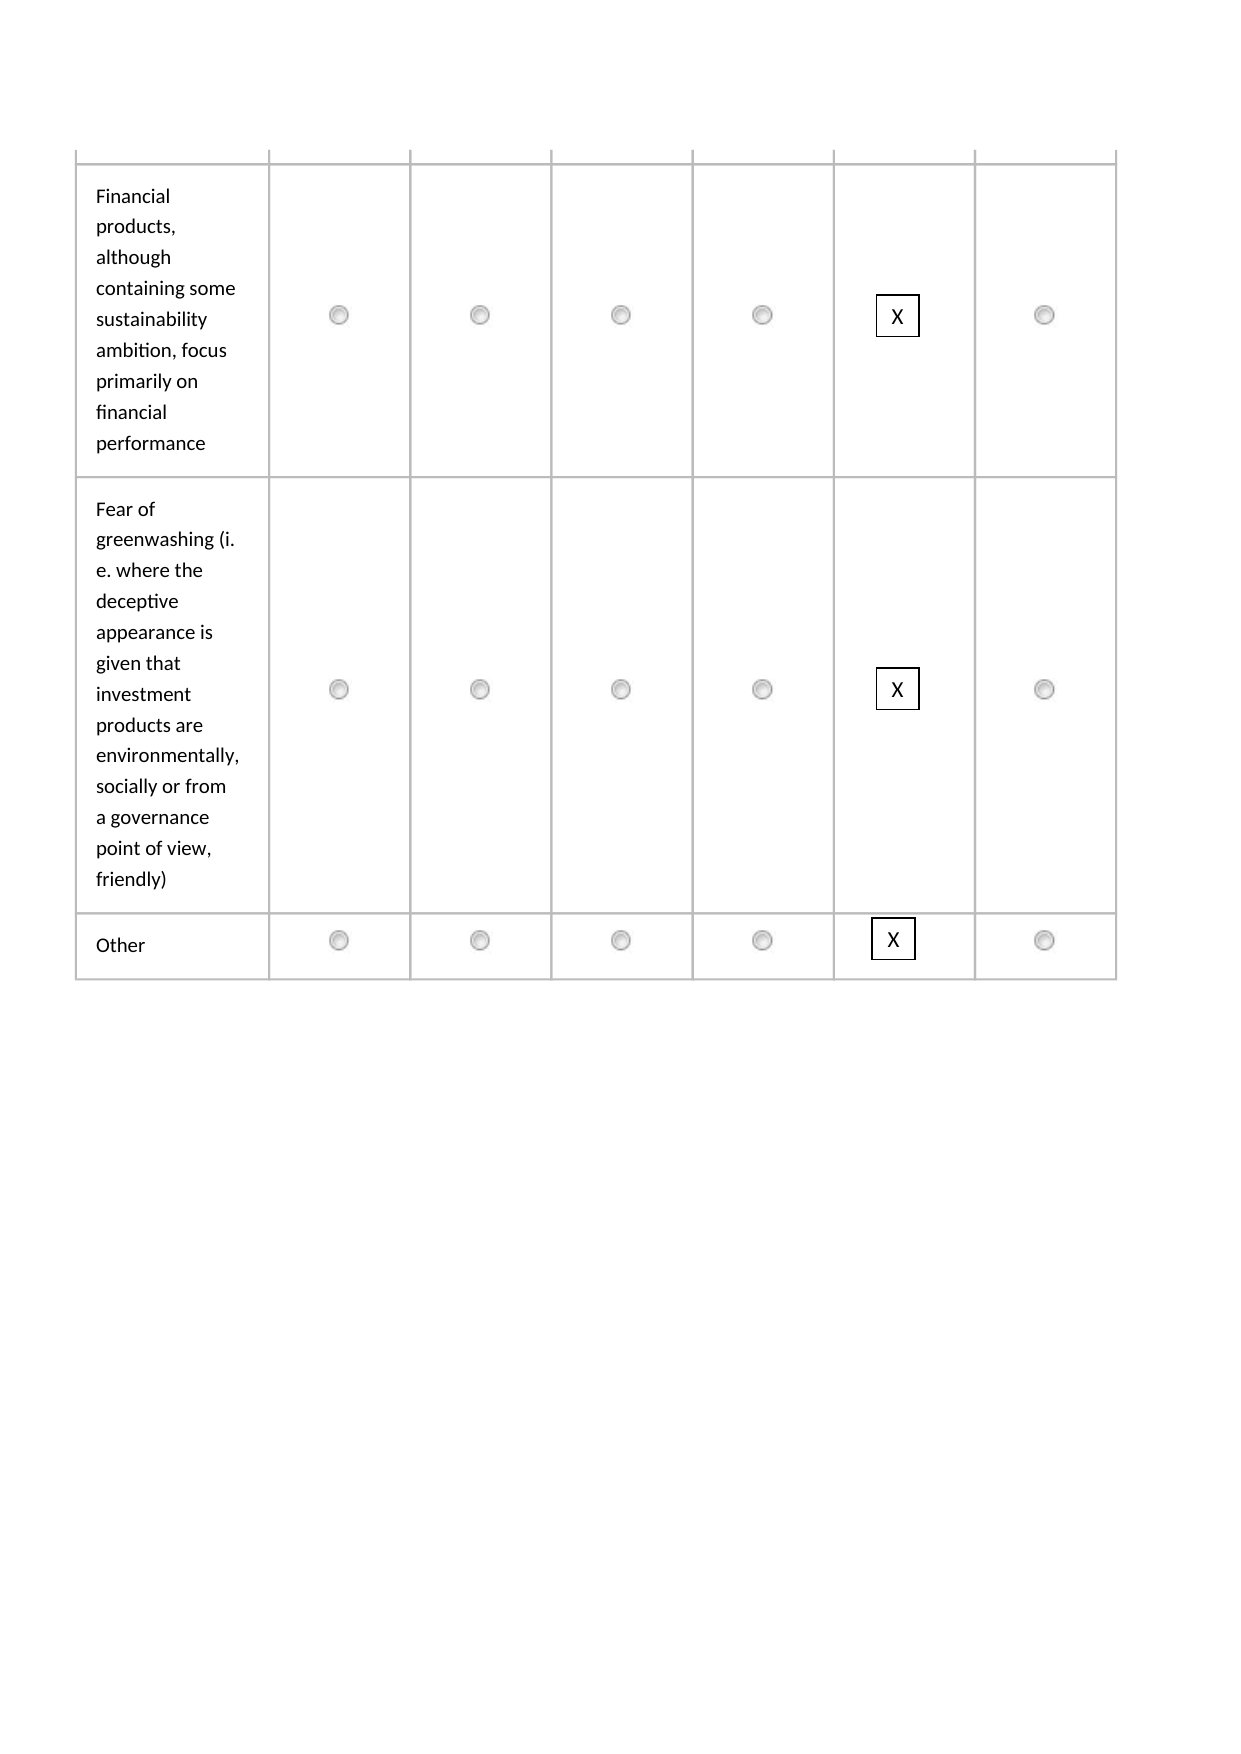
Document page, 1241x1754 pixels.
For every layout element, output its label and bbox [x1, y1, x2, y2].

picture [610, 678, 634, 703]
picture [1033, 678, 1058, 703]
picture [328, 929, 352, 954]
picture [328, 304, 352, 328]
picture [1033, 929, 1058, 954]
picture [469, 678, 493, 703]
picture [469, 304, 493, 328]
picture [751, 678, 776, 703]
picture [751, 304, 776, 328]
picture [328, 678, 352, 703]
picture [1033, 304, 1058, 328]
picture [610, 929, 634, 954]
picture [469, 929, 493, 954]
picture [610, 304, 634, 328]
picture [751, 929, 776, 954]
